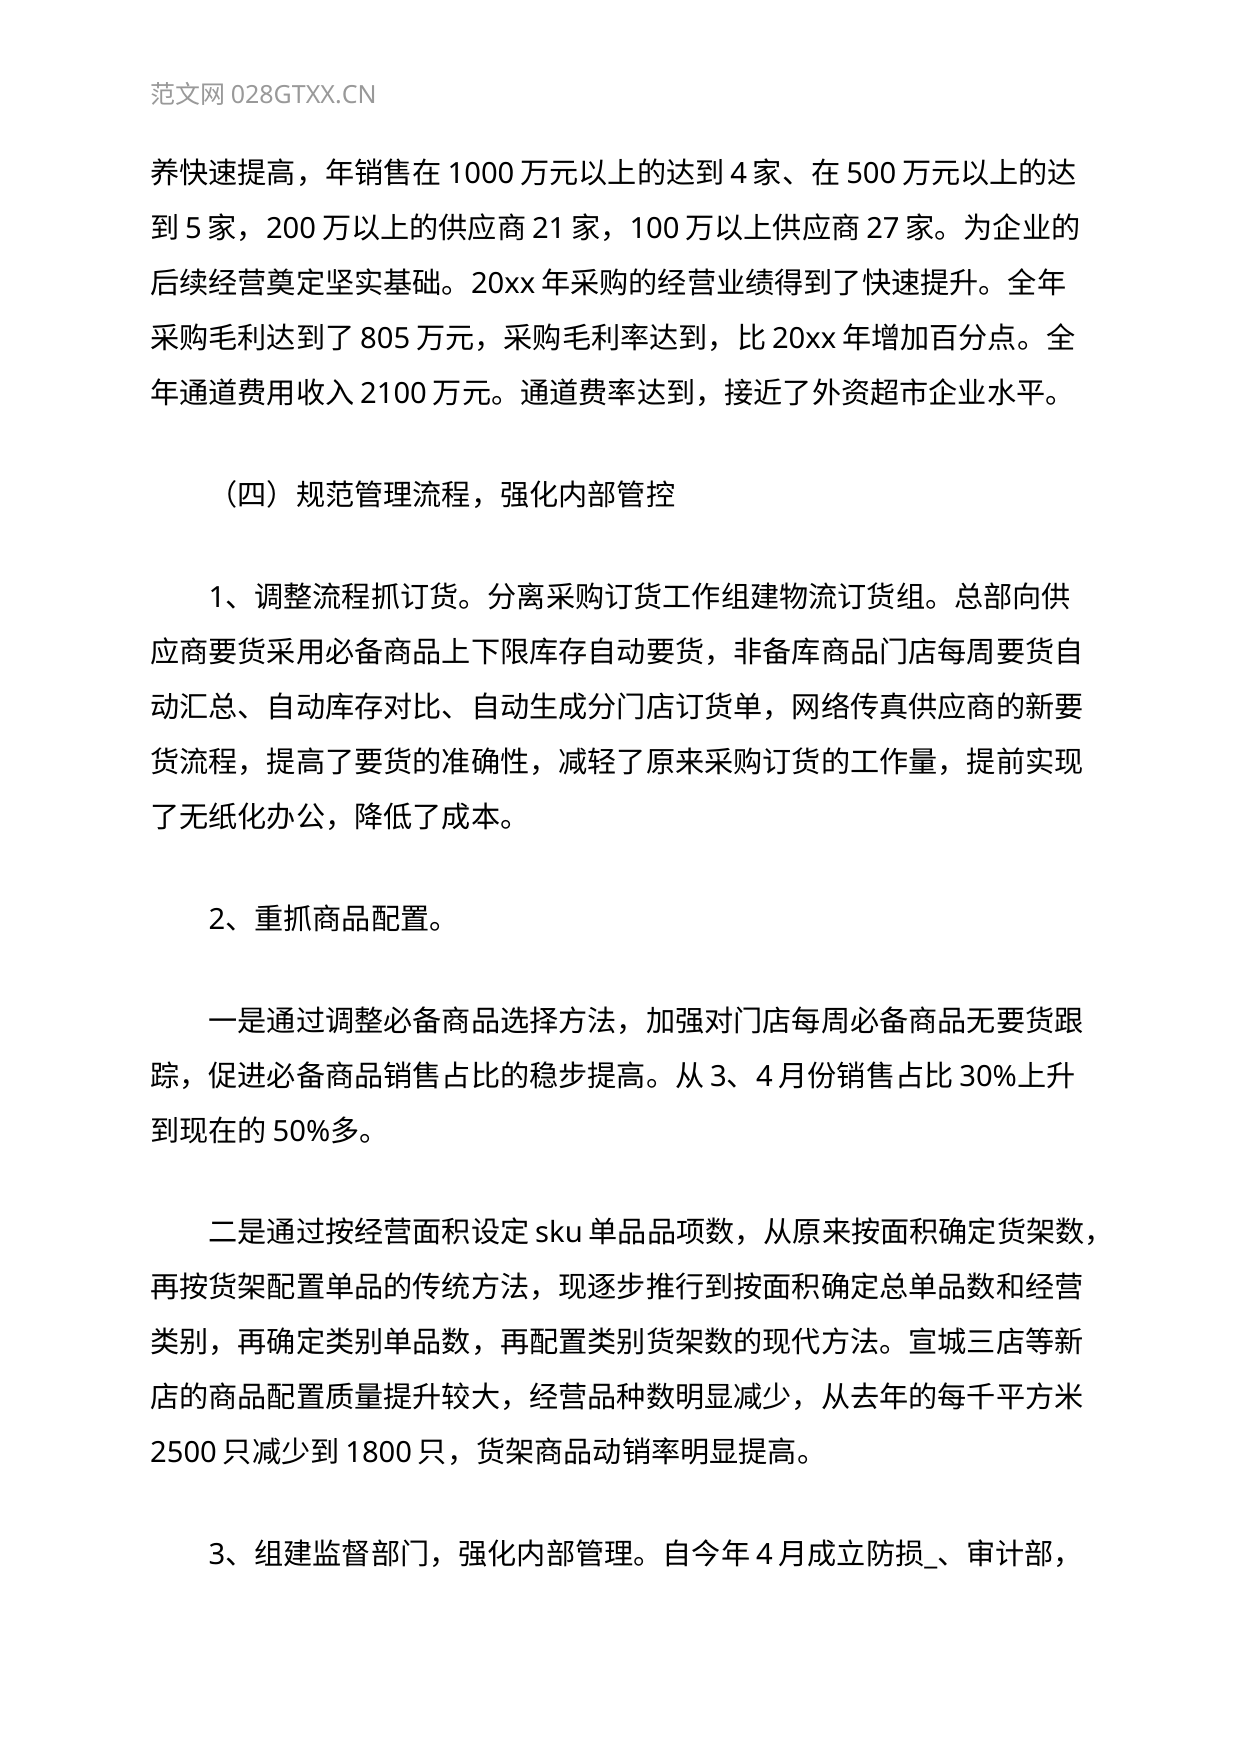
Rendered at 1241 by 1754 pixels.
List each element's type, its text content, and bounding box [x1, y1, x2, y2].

text 2、重抓商品配置。 [150, 895, 1090, 938]
text （四）规范管理流程，强化内部管控 [150, 472, 1090, 514]
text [150, 1531, 1090, 1573]
text 一是通过调整必备商品选择方法，加强对门店每周必备商品无要货跟踪，促进必备商品销售占比的稳步提高。从3、4月份销售占比30%上升到现在的50%多。 [150, 997, 1090, 1149]
text 1、调整流程抓订货。分离采购订货工作组建物流订货组。总部向供应商要货采用必备商品上下限库存自动要货，非备库商品门店每周要货自动汇总、自动库存对比、自动生成分门店订货单，网络传真供应商的新要货流程，提高了要货的准确性，减轻了原来采购订货的工作量，提前实现了无纸化办公，降低了成本。 [150, 574, 1090, 836]
text 二是通过按经营面积设定sku单品品项数，从原来按面积确定货架数，再按货架配置单品的传统方法，现逐步推行到按面积确定总单品数和经营类别，再确定类别单品数，再配置类别货架数的现代方法。宣城三店等新店的商品配置质量提升较大，经营品种数明显减少，从去年的每千平方米2500只减少到1800只，货架商品动销率明显提高。 [150, 1209, 1090, 1471]
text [150, 150, 1090, 412]
